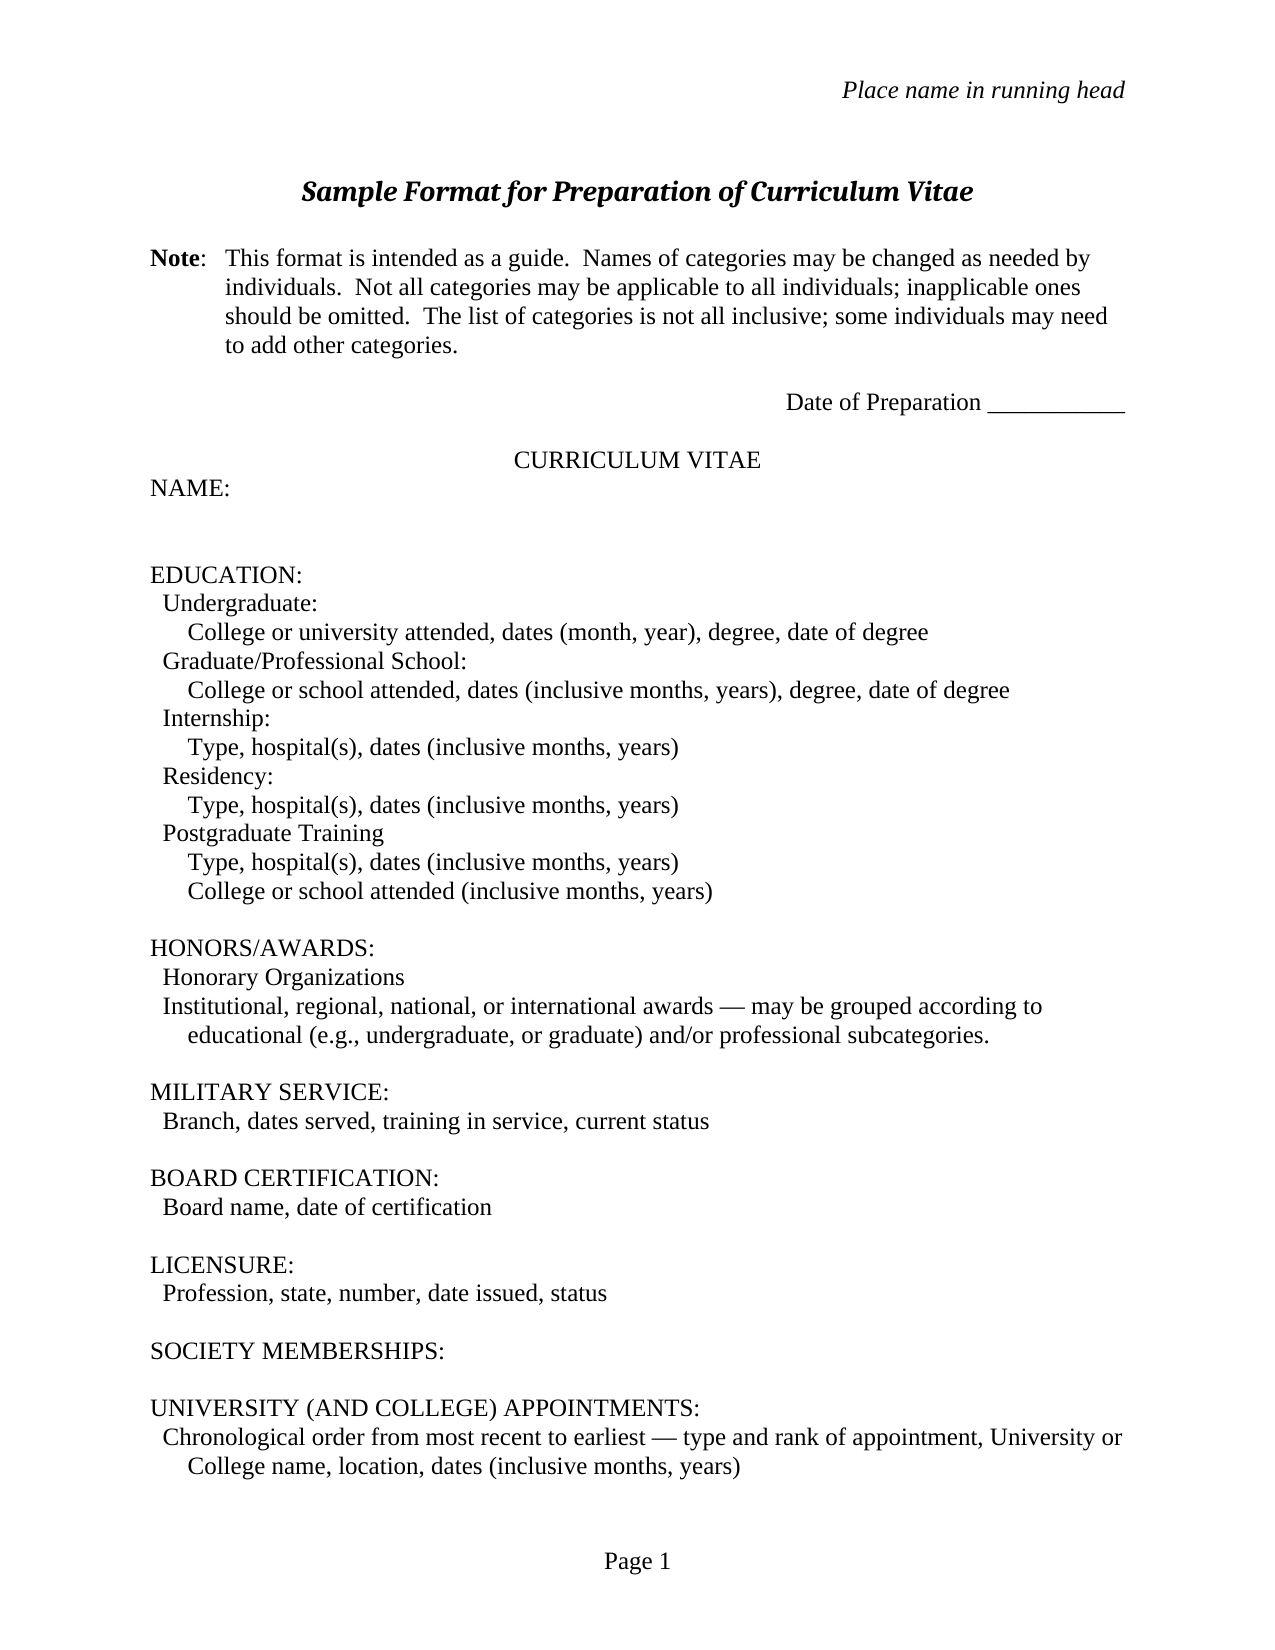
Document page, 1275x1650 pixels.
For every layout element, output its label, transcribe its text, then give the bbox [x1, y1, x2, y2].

text Residency: [150, 761, 1125, 790]
text BOARD CERTIFICATION: [150, 1163, 1125, 1192]
text NAME: [150, 473, 1125, 502]
subtitle Sample Format for Preparation of Curriculum Vitae [150, 175, 1125, 208]
text Board name, date of certification [150, 1192, 1125, 1221]
text Postgraduate Training [150, 818, 1125, 847]
text SOCIETY MEMBERSHIPS: [150, 1336, 1125, 1365]
text Type, hospital(s), dates (inclusive months, years) [150, 790, 1125, 818]
text HONORS/AWARDS: [150, 933, 1125, 962]
text Branch, dates served, training in service, current status [150, 1106, 1125, 1135]
text LICENSURE: [150, 1250, 1125, 1278]
text Type, hospital(s), dates (inclusive months, years) [150, 732, 1125, 761]
text Undergraduate: [150, 588, 1125, 617]
text College or university attended, dates (month, year), degree, date of degree [150, 617, 1125, 646]
text Note: This format is intended as a guide. Names of categories may be changed as needed by individuals. Not all categories may be applicable to all individuals; inapplicable ones should be omitted. The list of categories is not all inclusive; some individuals may need to add other categories. [150, 243, 1125, 358]
text Date of Preparation ___________ [150, 387, 1125, 416]
text MILITARY SERVICE: [150, 1077, 1125, 1106]
text Type, hospital(s), dates (inclusive months, years) [150, 847, 1125, 876]
text Internship: [150, 703, 1125, 732]
text Profession, state, number, date issued, status [150, 1278, 1125, 1307]
text Chronological order from most recent to earliest — type and rank of appointment, University or College name, location, dates (inclusive months, years) [150, 1422, 1125, 1480]
text CURRICULUM VITAE [150, 445, 1125, 473]
text UNIVERSITY (AND COLLEGE) APPOINTMENTS: [150, 1393, 1125, 1422]
text EDUCATION: [150, 560, 1125, 588]
text Honorary Organizations [150, 962, 1125, 991]
text College or school attended (inclusive months, years) [150, 876, 1125, 905]
text Graduate/Professional School: [150, 646, 1125, 675]
text College or school attended, dates (inclusive months, years), degree, date of degree [150, 675, 1125, 703]
text Institutional, regional, national, or international awards — may be grouped according to educational (e.g., undergraduate, or graduate) and/or professional subcategories. [150, 991, 1125, 1048]
